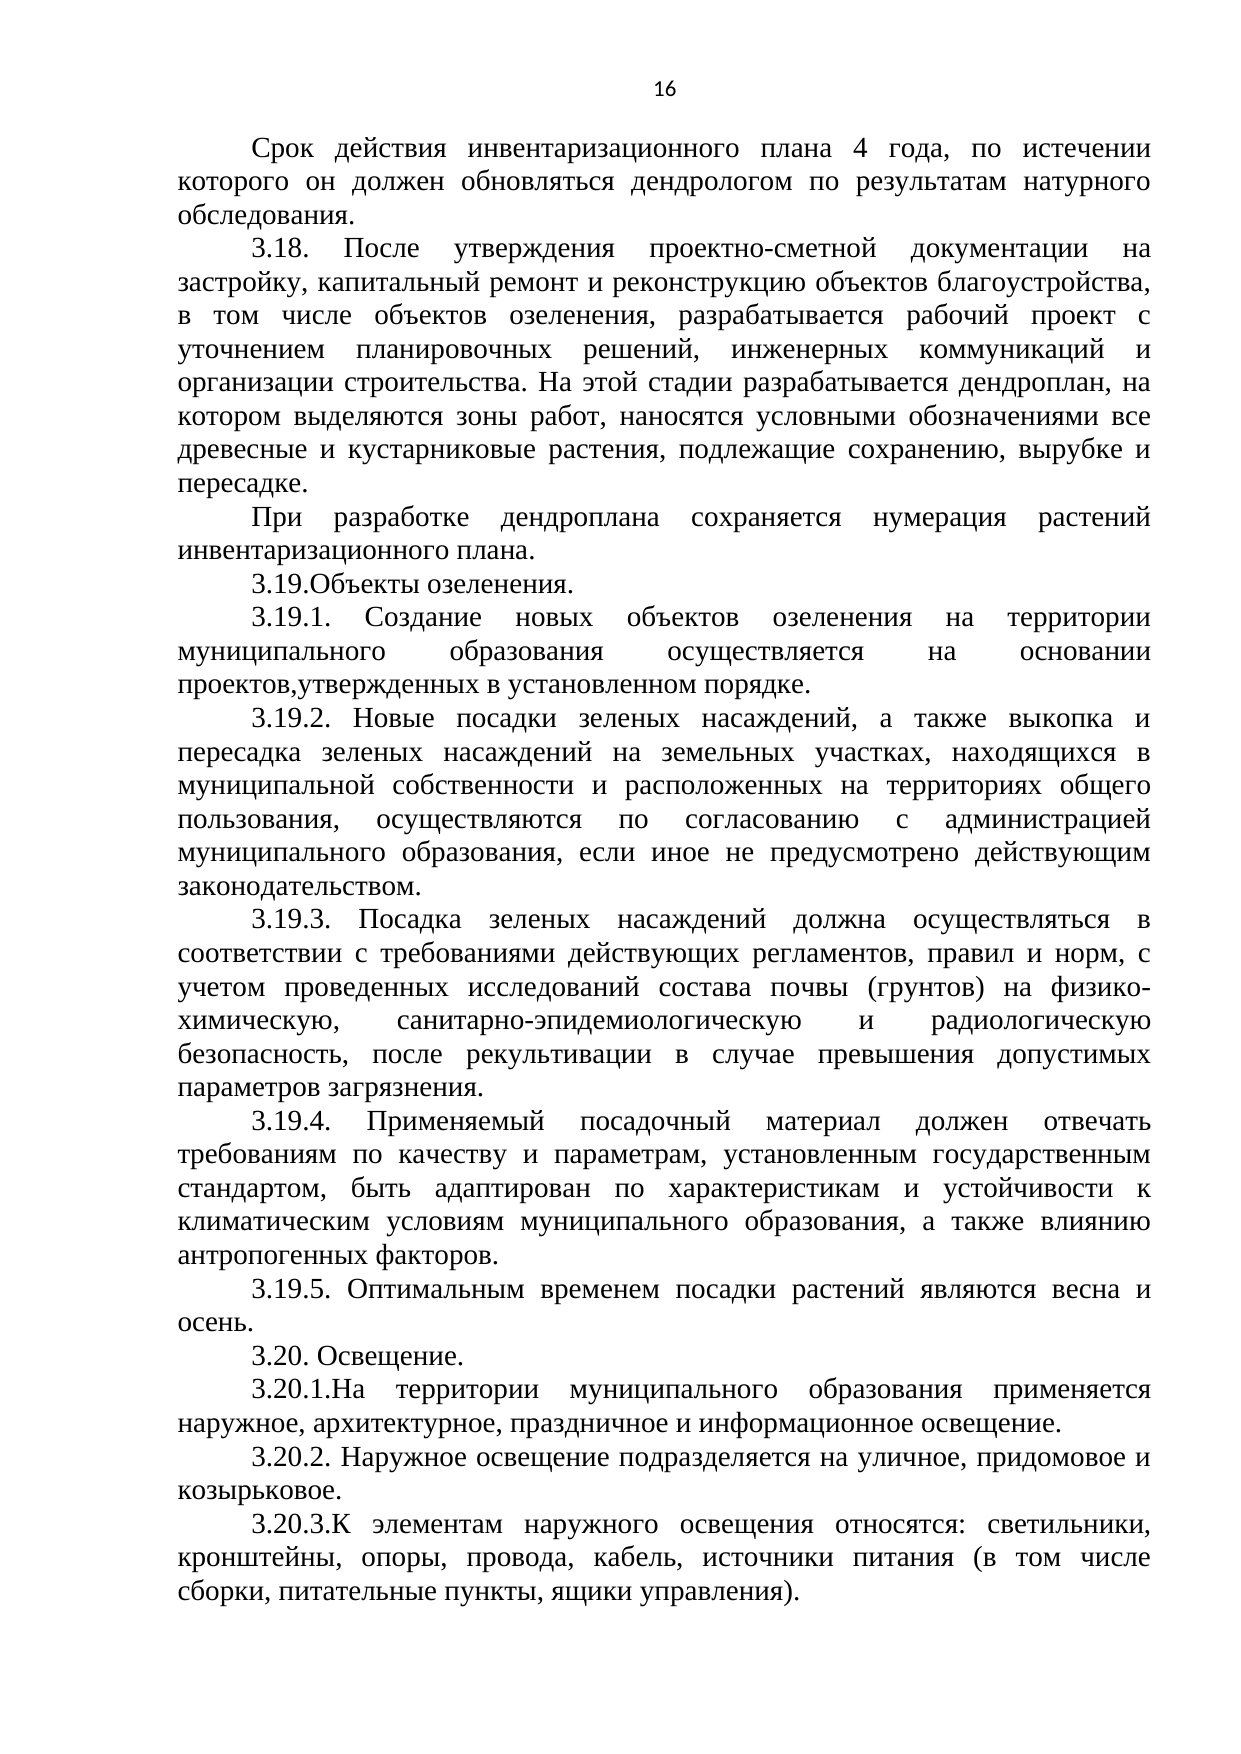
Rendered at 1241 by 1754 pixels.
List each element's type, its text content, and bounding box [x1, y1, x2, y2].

text 3.20.3.К элементам наружного освещения относятся: светильники, кронштейны, опоры, провода, кабель, источники питания (в том числе сборки, питательные пункты, ящики управления). [177, 1506, 1152, 1606]
text При разработке дендроплана сохраняется нумерация растений инвентаризационного плана. [177, 499, 1152, 566]
text 3.19.1. Создание новых объектов озеленения на территории муниципального образования осуществляется на основании проектов,утвержденных в установленном порядке. [177, 599, 1152, 700]
text 3.20.2. Наружное освещение подразделяется на уличное, придомовое и козырьковое. [177, 1439, 1152, 1506]
text 3.19.4. Применяемый посадочный материал должен отвечать требованиям по качеству и параметрам, установленным государственным стандартом, быть адаптирован по характеристикам и устойчивости к климатическим условиям муниципального образования, а также влиянию антропогенных факторов. [177, 1103, 1152, 1271]
text 3.19.Объекты озеленения. [177, 566, 1152, 599]
text 3.19.5. Оптимальным временем посадки растений являются весна и осень. [177, 1271, 1152, 1338]
text 3.19.3. Посадка зеленых насаждений должна осуществляться в соответствии с требованиями действующих регламентов, правил и норм, с учетом проведенных исследований состава почвы (грунтов) на физико-химическую, санитарно-эпидемиологическую и радиологическую безопасность, после рекультивации в случае превышения допустимых параметров загрязнения. [177, 902, 1152, 1103]
text 3.20. Освещение. [177, 1338, 1152, 1371]
text 3.20.1.На территории муниципального образования применяется наружное, архитектурное, праздничное и информационное освещение. [177, 1372, 1152, 1439]
text 3.19.2. Новые посадки зеленых насаждений, а также выкопка и пересадка зеленых насаждений на земельных участках, находящихся в муниципальной собственности и расположенных на территориях общего пользования, осуществляются по согласованию с администрацией муниципального образования, если иное не предусмотрено действующим законодательством. [177, 700, 1152, 901]
text 3.18. После утверждения проектно-сметной документации на застройку, капитальный ремонт и реконструкцию объектов благоустройства, в том числе объектов озеленения, разрабатывается рабочий проект с уточнением планировочных решений, инженерных коммуникаций и организации строительства. На этой стадии разрабатывается дендроплан, на котором выделяются зоны работ, наносятся условными обозначениями все древесные и кустарниковые растения, подлежащие сохранению, вырубке и пересадке. [177, 230, 1152, 499]
text Срок действия инвентаризационного плана 4 года, по истечении которого он должен обновляться дендрологом по результатам натурного обследования. [177, 130, 1152, 230]
